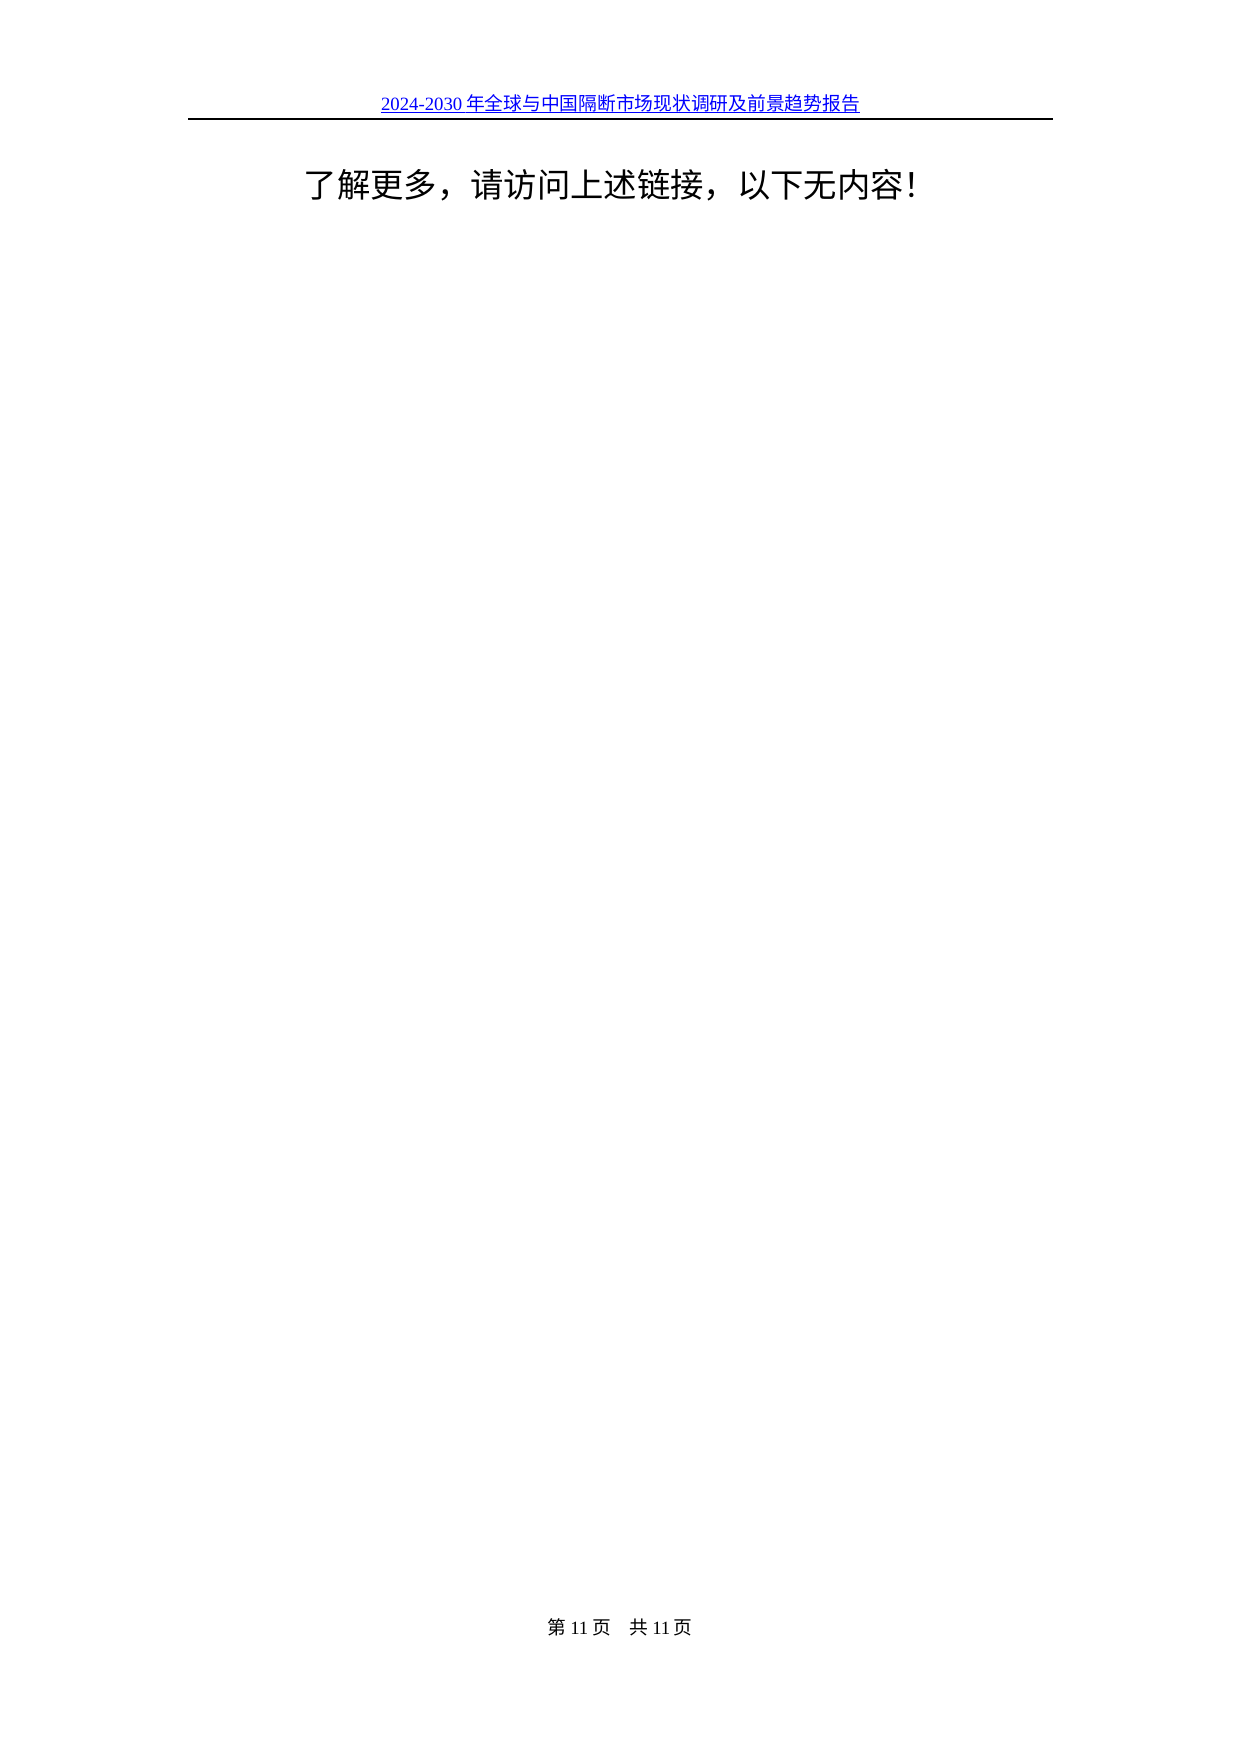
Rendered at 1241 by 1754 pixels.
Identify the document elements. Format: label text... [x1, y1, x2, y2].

title 了解更多，请访问上述链接，以下无内容！ [187, 150, 1053, 215]
